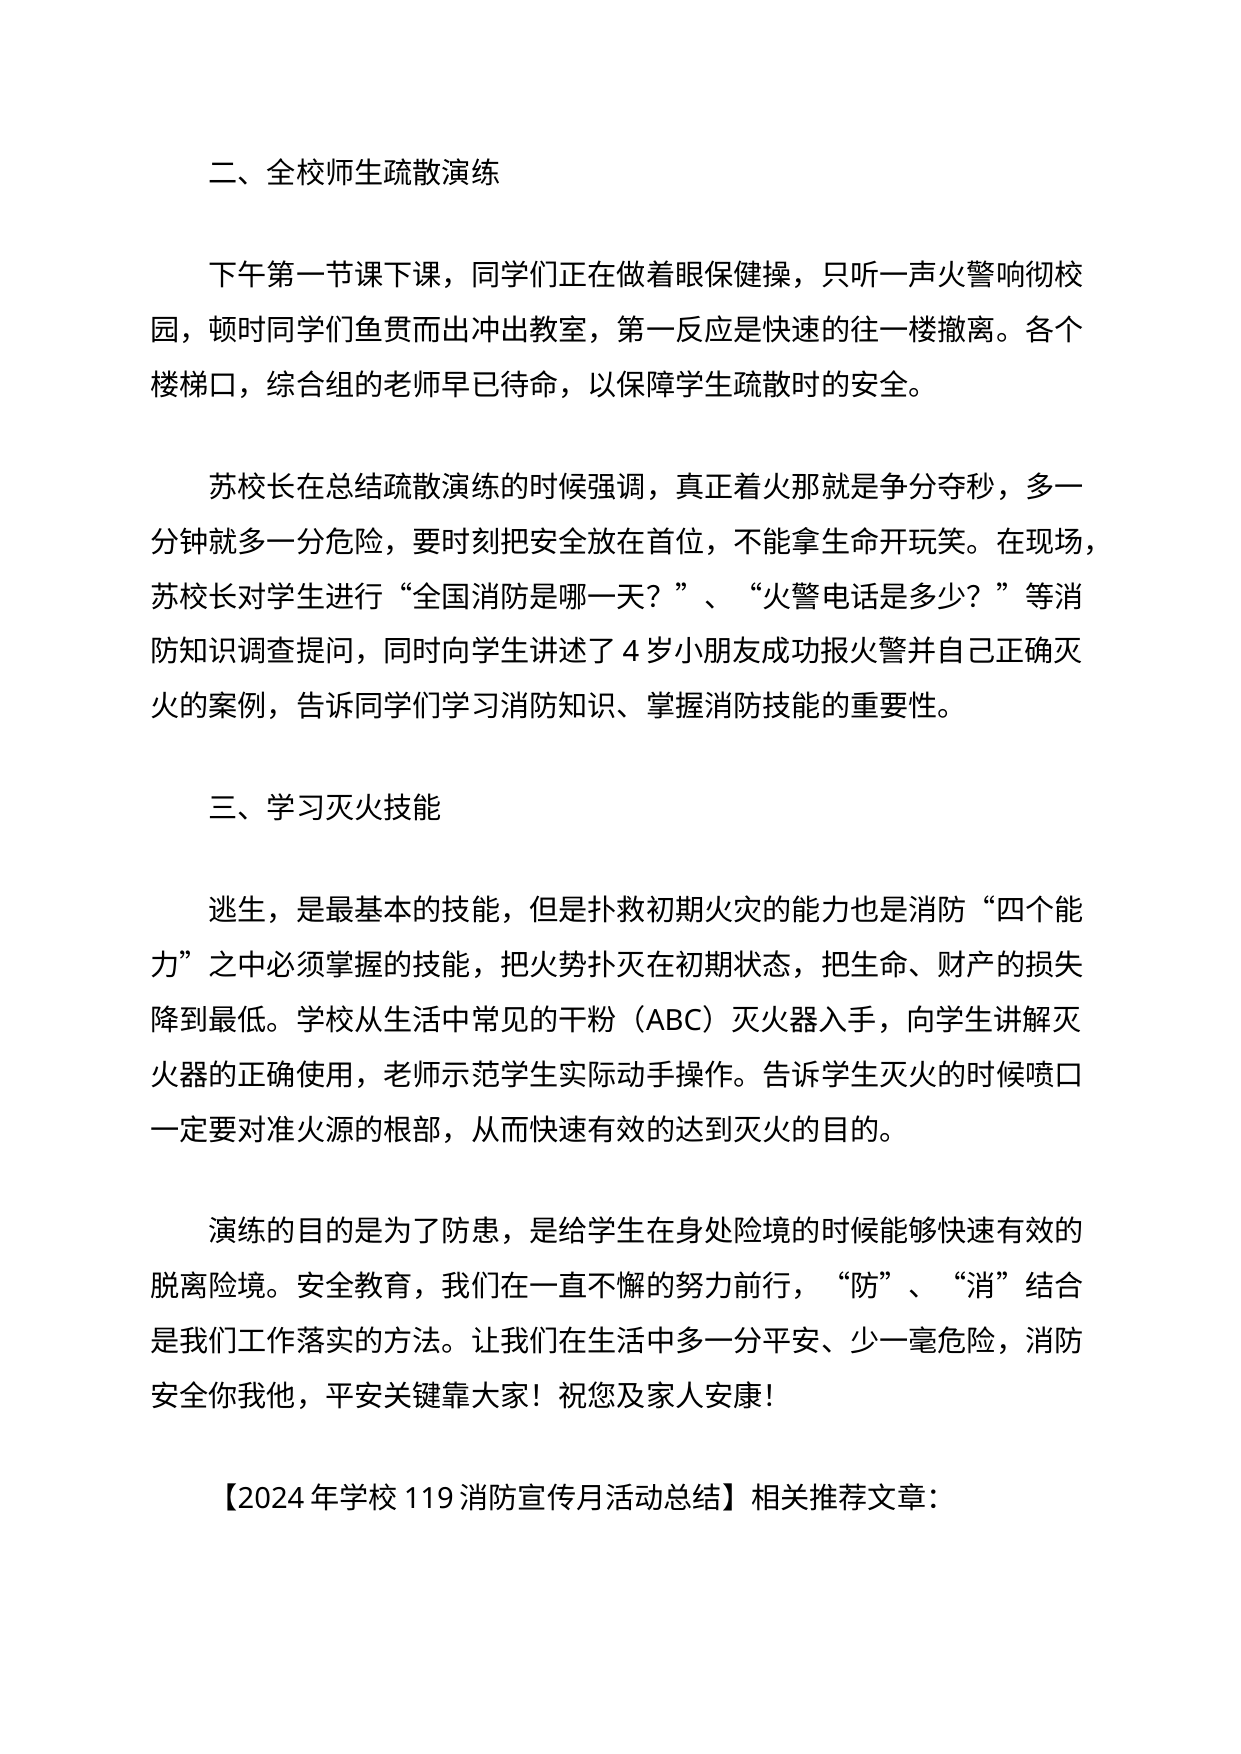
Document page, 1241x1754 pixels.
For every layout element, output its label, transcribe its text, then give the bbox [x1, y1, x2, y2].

text 三、学习灭火技能 [150, 785, 1090, 827]
text 二、全校师生疏散演练 [150, 150, 1090, 192]
text 苏校长在总结疏散演练的时候强调，真正着火那就是争分夺秒，多一分钟就多一分危险，要时刻把安全放在首位，不能拿生命开玩笑。在现场，苏校长对学生进行“全国消防是哪一天？”、“火警电话是多少？”等消防知识调查提问，同时向学生讲述了4岁小朋友成功报火警并自己正确灭火的案例，告诉同学们学习消防知识、掌握消防技能的重要性。 [150, 463, 1090, 725]
text 下午第一节课下课，同学们正在做着眼保健操，只听一声火警响彻校园，顿时同学们鱼贯而出冲出教室，第一反应是快速的往一楼撤离。各个楼梯口，综合组的老师早已待命，以保障学生疏散时的安全。 [150, 252, 1090, 404]
text 【2024年学校119消防宣传月活动总结】相关推荐文章： [150, 1474, 1090, 1517]
text 演练的目的是为了防患，是给学生在身处险境的时候能够快速有效的脱离险境。安全教育，我们在一直不懈的努力前行，“防”、“消”结合是我们工作落实的方法。让我们在生活中多一分平安、少一毫危险，消防安全你我他，平安关键靠大家！祝您及家人安康！ [150, 1208, 1090, 1415]
text 逃生，是最基本的技能，但是扑救初期火灾的能力也是消防“四个能力”之中必须掌握的技能，把火势扑灭在初期状态，把生命、财产的损失降到最低。学校从生活中常见的干粉（ABC）灭火器入手，向学生讲解灭火器的正确使用，老师示范学生实际动手操作。告诉学生灭火的时候喷口一定要对准火源的根部，从而快速有效的达到灭火的目的。 [150, 887, 1090, 1148]
